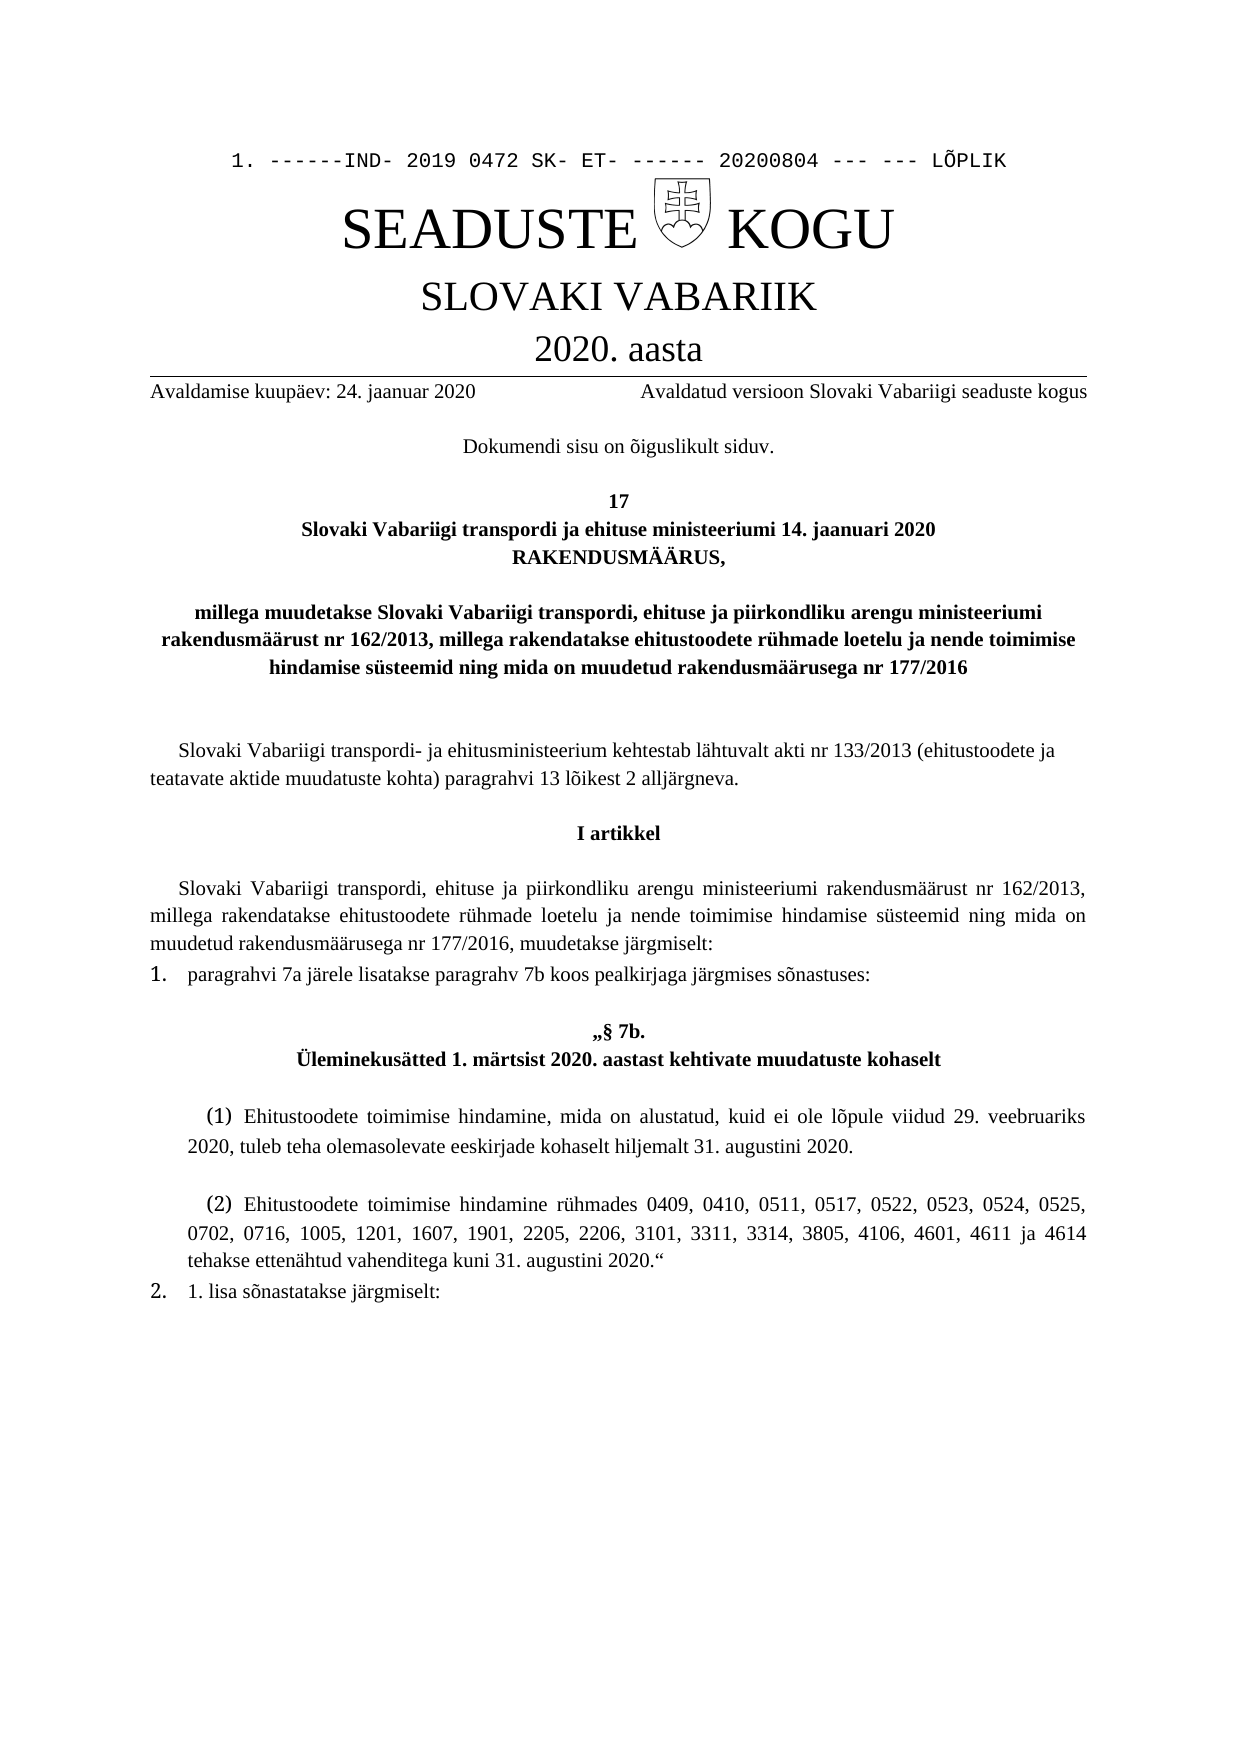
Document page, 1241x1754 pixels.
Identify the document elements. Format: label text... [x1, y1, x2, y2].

text Üleminekusätted 1. märtsist 2020. aastast kehtivate muudatuste kohaselt [150, 1046, 1087, 1071]
text Avaldamise kuupäev: 24. jaanuar 2020 Avaldatud versioon Slovaki Vabariigi seaduste kogus [150, 377, 1087, 403]
list 1. lisa sõnastatakse järgmiselt: [150, 1276, 1087, 1304]
picture [653, 177, 713, 249]
text Slovaki Vabariigi transpordi, ehituse ja piirkondliku arengu ministeeriumi rakendusmäärust nr 162/2013, millega rakendatakse ehitustoodete rühmade loetelu ja nende toimimise hindamise süsteemid ning mida on muudetud rakendusmäärusega nr 177/2016, muudetakse järgmiselt: [150, 876, 1087, 955]
list Ehitustoodete toimimise hindamine rühmades 0409, 0410, 0511, 0517, 0522, 0523, 0524, 0525, 0702, 0716, 1005, 1201, 1607, 1901, 2205, 2206, 3101, 3311, 3314, 3805, 4106, 4601, 4611 ja 4614 tehakse ettenähtud vahenditega kuni 31. augustini 2020.“ [187, 1189, 1087, 1272]
list Ehitustoodete toimimise hindamine, mida on alustatud, kuid ei ole lõpule viidud 29. veebruariks 2020, tuleb teha olemasolevate eeskirjade kohaselt hiljemalt 31. augustini 2020. [187, 1102, 1087, 1158]
text SEADUSTE KOGU [150, 177, 1087, 261]
list paragrahvi 7a järele lisatakse paragrahv 7b koos pealkirjaga järgmises sõnastuses: [150, 959, 1087, 987]
text SLOVAKI VABARIIK [150, 271, 1087, 319]
text Dokumendi sisu on õiguslikult siduv. [150, 431, 1087, 458]
subtitle 17 [150, 489, 1087, 513]
text millega muudetakse Slovaki Vabariigi transpordi, ehituse ja piirkondliku arengu ministeeriumi rakendusmäärust nr 162/2013, millega rakendatakse ehitustoodete rühmade loetelu ja nende toimimise hindamise süsteemid ning mida on muudetud rakendusmäärusega nr 177/2016 [150, 600, 1087, 679]
text „§ 7b. [150, 1019, 1087, 1043]
text RAKENDUSMÄÄRUS, [150, 544, 1087, 569]
text Slovaki Vabariigi transpordi- ja ehitusministeerium kehtestab lähtuvalt akti nr 133/2013 (ehitustoodete ja teatavate aktide muudatuste kohta) paragrahvi 13 lõikest 2 alljärgneva. [150, 738, 1087, 789]
text 1. ------IND- 2019 0472 SK- ET- ------ 20200804 --- --- LÕPLIK [150, 150, 1087, 174]
text 2020. aasta [150, 326, 1087, 369]
text I artikkel [150, 821, 1087, 845]
text Slovaki Vabariigi transpordi ja ehituse ministeeriumi 14. jaanuari 2020 [150, 517, 1087, 541]
